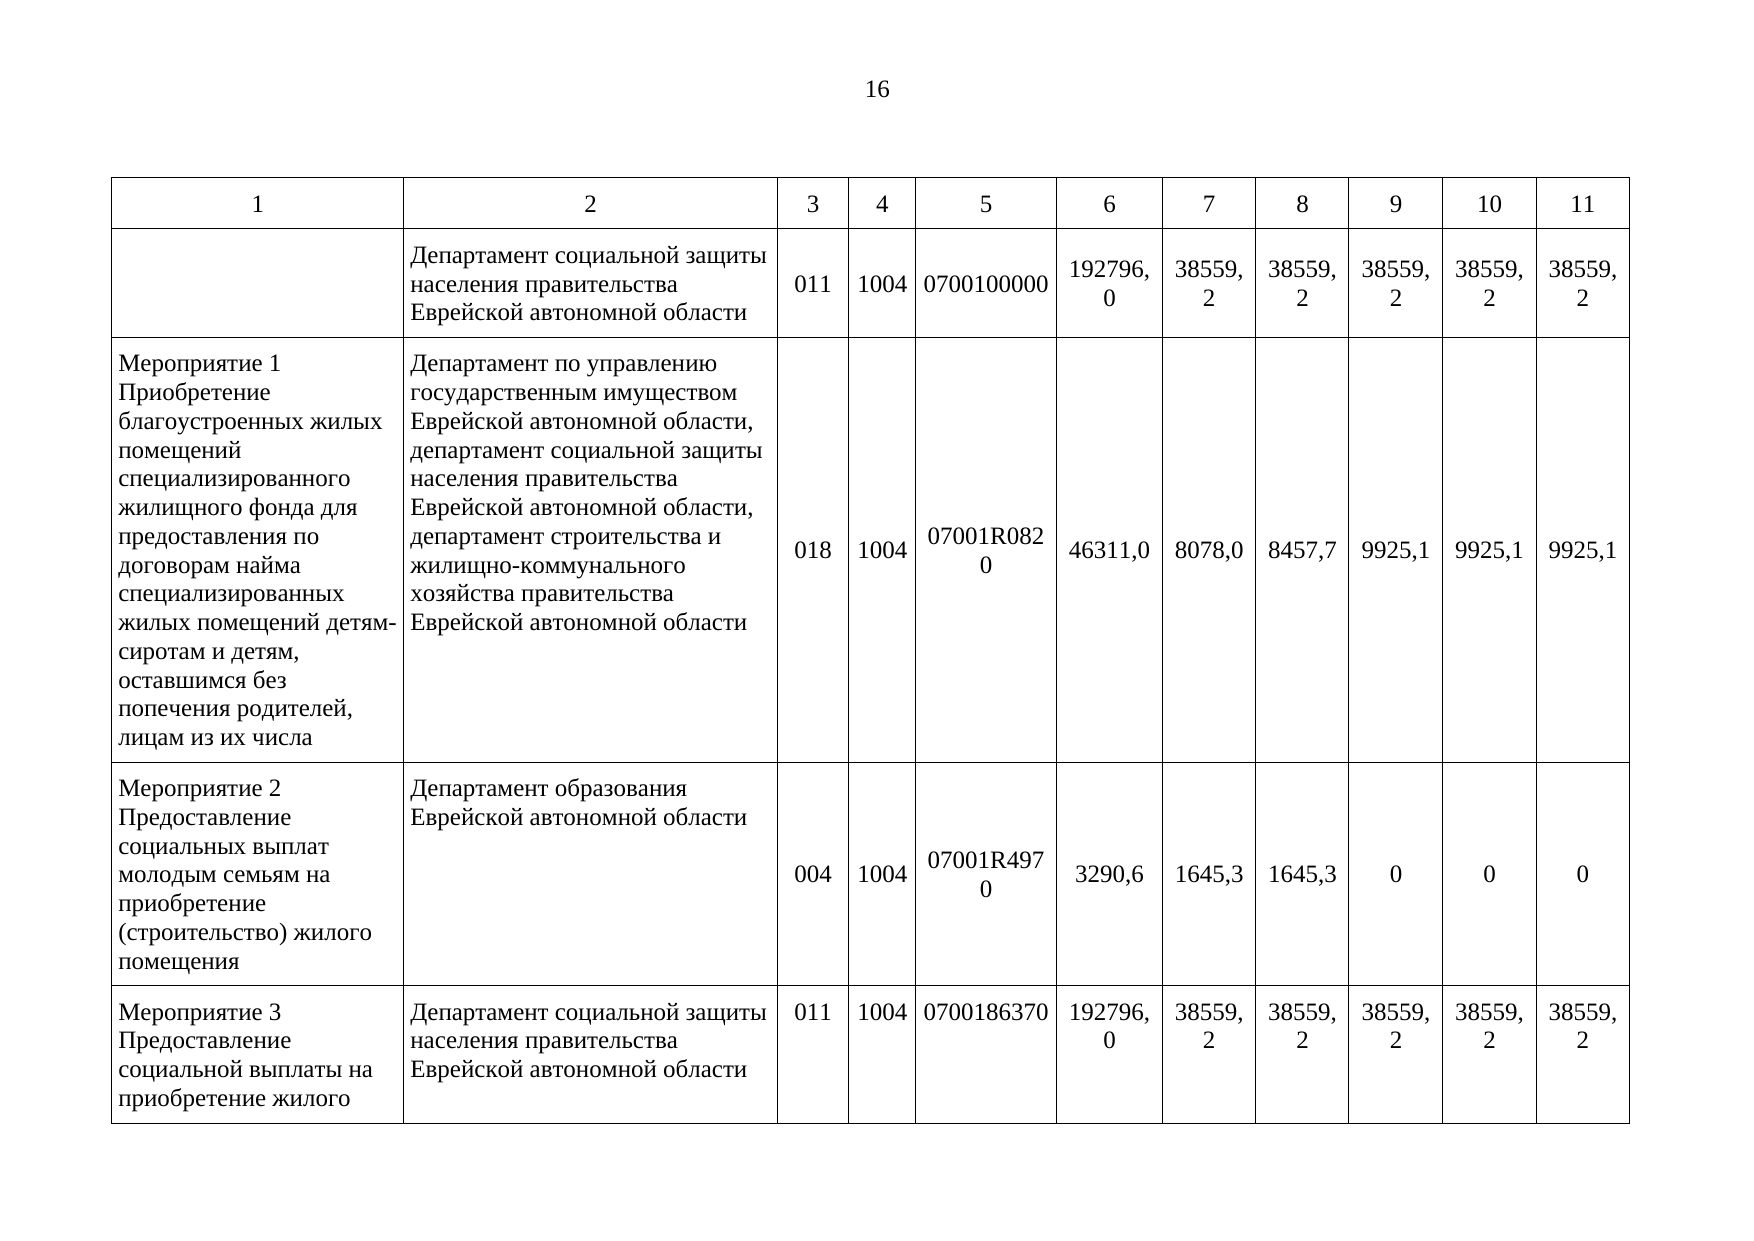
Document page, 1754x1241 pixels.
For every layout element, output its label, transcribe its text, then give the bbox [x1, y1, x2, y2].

table_cell 38559,2 [1256, 986, 1348, 1122]
table_cell 011 [778, 986, 848, 1122]
table_cell 1645,3 [1256, 763, 1348, 985]
table_cell 011 [778, 229, 848, 337]
table_cell 1004 [849, 986, 915, 1122]
table_cell 3290,6 [1057, 763, 1162, 985]
table_header 9 [1349, 178, 1442, 228]
table_header 6 [1057, 178, 1162, 228]
table_cell 0 [1537, 763, 1629, 985]
table_header 8 [1256, 178, 1348, 228]
table_cell 8457,7 [1256, 338, 1348, 762]
table_cell Мероприятие 1 Приобретение благоустроенных жилых помещений специализированного жилищного фонда для предоставления по договорам найма специализированных жилых помещений детям-сиротам и детям, оставшимся без попечения родителей, лицам из их числа [112, 338, 403, 762]
table_cell 46311,0 [1057, 338, 1162, 762]
table_header 3 [778, 178, 848, 228]
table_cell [404, 986, 777, 1122]
table_cell 0 [1349, 763, 1442, 985]
table_cell Департамент образования Еврейской автономной области [404, 763, 777, 985]
table_cell 0 [1443, 763, 1536, 985]
table_cell 38559,2 [1349, 229, 1442, 337]
table_cell 38559,2 [1443, 986, 1536, 1122]
table_cell 38559,2 [1163, 986, 1255, 1122]
table_cell 9925,1 [1443, 338, 1536, 762]
table_cell 0700100000 [916, 229, 1056, 337]
table_header 2 [404, 178, 777, 228]
table_cell Департамент социальной защиты населения правительства Еврейской автономной области [404, 229, 777, 337]
table_cell 9925,1 [1537, 338, 1629, 762]
table_header 1 [112, 178, 403, 228]
table_cell 192796,0 [1057, 229, 1162, 337]
table_cell 018 [778, 338, 848, 762]
table_cell 07001R4970 [916, 763, 1056, 985]
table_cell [112, 986, 403, 1122]
table_cell 1004 [849, 763, 915, 985]
table_cell 8078,0 [1163, 338, 1255, 762]
table_header 11 [1537, 178, 1629, 228]
table_cell 1004 [849, 338, 915, 762]
table_cell 38559,2 [1163, 229, 1255, 337]
table_cell 9925,1 [1349, 338, 1442, 762]
table_cell 38559,2 [1349, 986, 1442, 1122]
table_cell Мероприятие 2 Предоставление социальных выплат молодым семьям на приобретение (строительство) жилого помещения [112, 763, 403, 985]
table_cell 0700186370 [916, 986, 1056, 1122]
table_cell Департамент по управлению государственным имуществом Еврейской автономной области, департамент социальной защиты населения правительства Еврейской автономной области, департамент строительства и жилищно-коммунального хозяйства правительства Еврейской автономной области [404, 338, 777, 762]
table_header 10 [1443, 178, 1536, 228]
table_cell 38559,2 [1537, 229, 1629, 337]
table_cell 1004 [849, 229, 915, 337]
table_cell 004 [778, 763, 848, 985]
table_cell 1645,3 [1163, 763, 1255, 985]
table_cell 07001R0820 [916, 338, 1056, 762]
table_cell 38559,2 [1256, 229, 1348, 337]
table_cell 192796,0 [1057, 986, 1162, 1122]
table_cell 38559,2 [1537, 986, 1629, 1122]
table_header 4 [849, 178, 915, 228]
table_header 5 [916, 178, 1056, 228]
table_header 7 [1163, 178, 1255, 228]
table_cell 38559,2 [1443, 229, 1536, 337]
